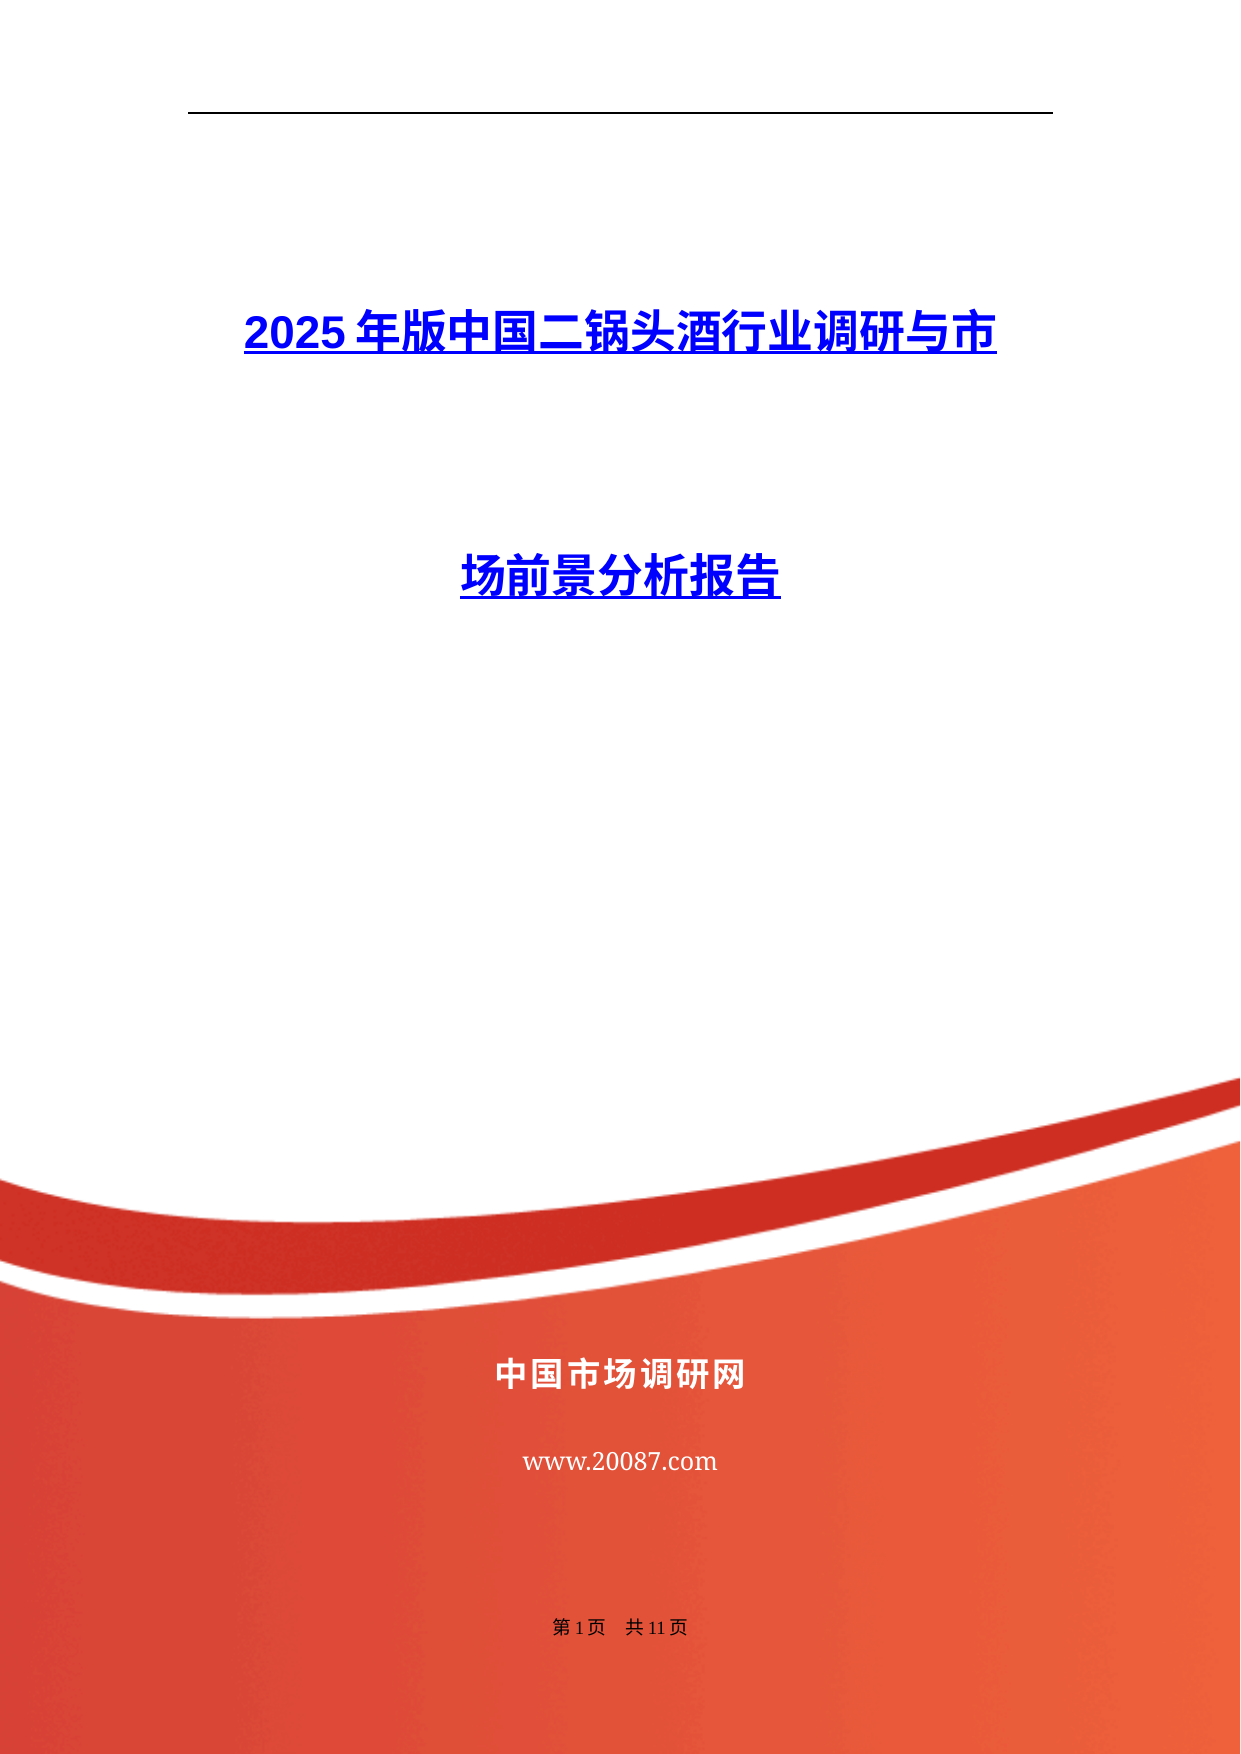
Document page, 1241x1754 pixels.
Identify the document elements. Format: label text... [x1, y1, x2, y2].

subtitle 中国市场调研网 [187, 1339, 1053, 1404]
table_header 2025年版中国二锅头酒行业调研与市场前景分析报告 [188, 207, 1053, 773]
text www.20087.com [187, 1428, 1053, 1493]
picture [0, 1006, 1241, 1754]
